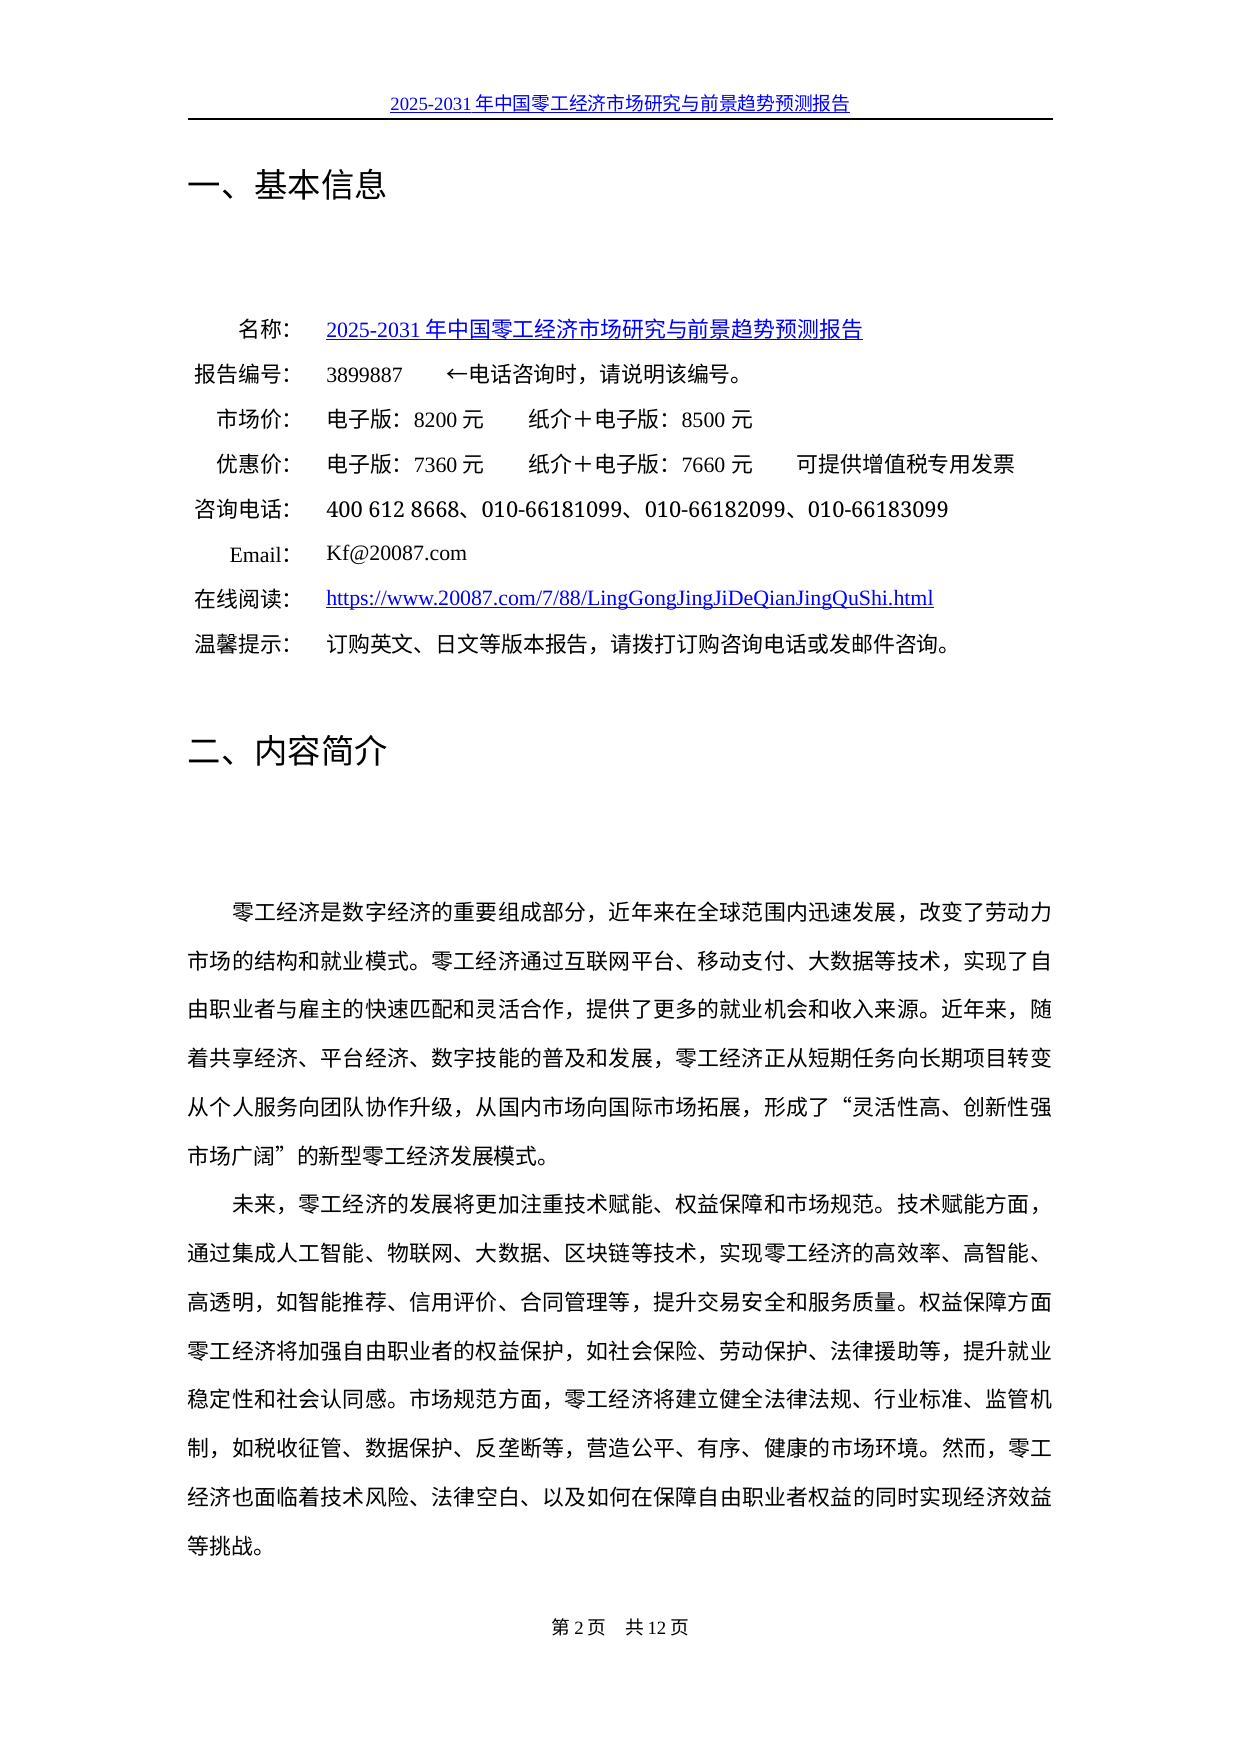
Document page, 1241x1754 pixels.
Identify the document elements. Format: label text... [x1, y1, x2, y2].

table_cell 报告编号： [167, 357, 315, 402]
table_cell 市场价： [167, 402, 315, 447]
table_cell Kf@20087.com [315, 537, 1073, 582]
table_cell 订购英文、日文等版本报告，请拨打订购咨询电话或发邮件咨询。 [315, 627, 1073, 672]
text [187, 894, 1053, 1561]
table_cell 咨询电话： [167, 492, 315, 537]
table_cell 温馨提示： [167, 627, 315, 672]
table_header 2025-2031年中国零工经济市场研究与前景趋势预测报告 [315, 312, 1073, 357]
table_cell 400 612 8668、010-66181099、010-66182099、010-66183099 [315, 492, 1073, 537]
table_header 名称： [167, 312, 315, 357]
table_cell 3899887 ←电话咨询时，请说明该编号。 [315, 357, 1073, 402]
table_cell [315, 582, 1073, 627]
title 一、基本信息 [187, 150, 1053, 215]
table_cell 电子版：8200 元 纸介＋电子版：8500 元 [315, 402, 1073, 447]
table_cell Email： [167, 537, 315, 582]
table_cell 优惠价： [167, 447, 315, 492]
title 二、内容简介 [187, 717, 1053, 782]
table_cell 在线阅读： [167, 582, 315, 627]
table_cell 电子版：7360 元 纸介＋电子版：7660 元 可提供增值税专用发票 [315, 447, 1073, 492]
